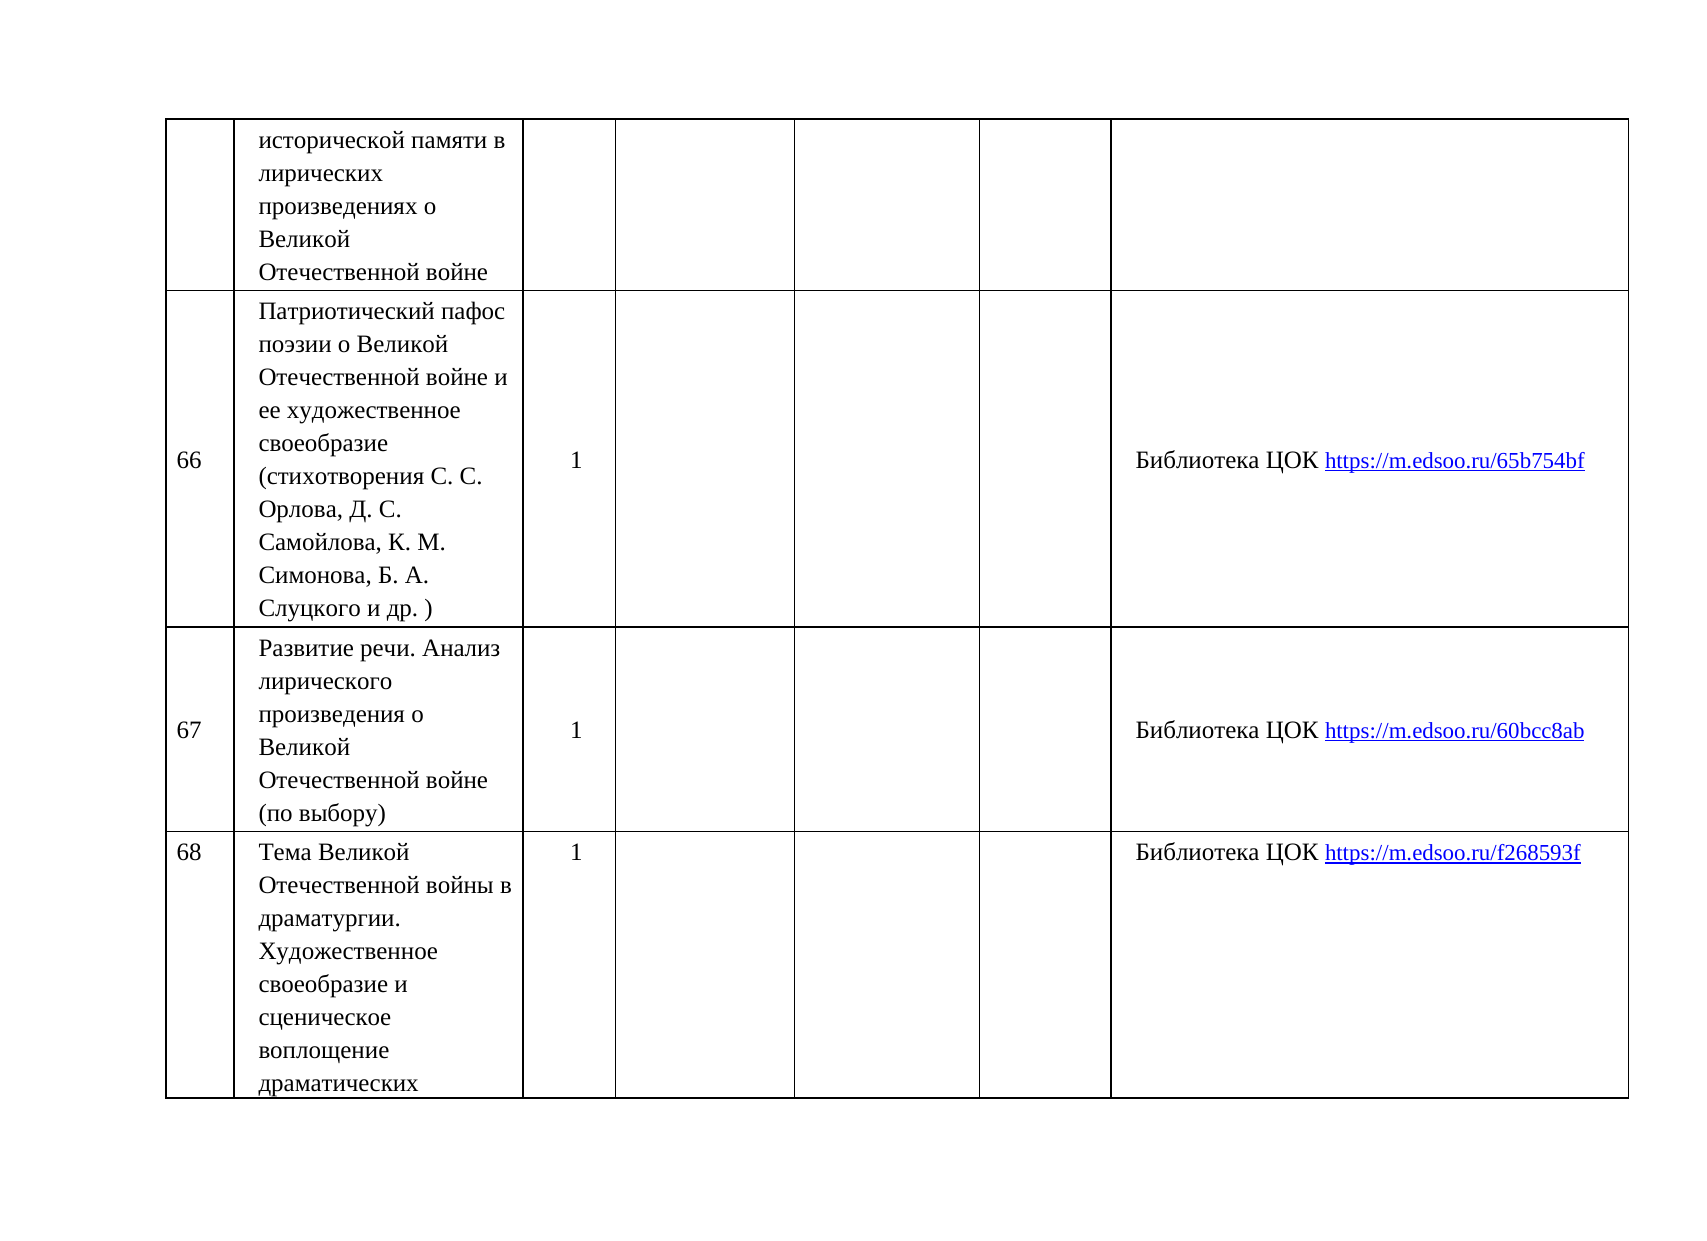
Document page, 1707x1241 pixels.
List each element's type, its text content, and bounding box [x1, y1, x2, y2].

table_cell Библиотека ЦОК https://m.edsoo.ru/60bcc8ab [1112, 628, 1628, 831]
table_cell 68 [167, 832, 233, 1097]
table_cell [980, 291, 1110, 626]
table_cell [795, 628, 979, 831]
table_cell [235, 120, 522, 289]
table_cell [980, 832, 1110, 1097]
table_cell 1 [524, 291, 615, 626]
table_cell [980, 628, 1110, 831]
table_cell [795, 291, 979, 626]
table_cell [235, 832, 522, 1097]
table_cell 65 [167, 120, 233, 289]
table_cell Патриотический пафос поэзии о Великой Отечественной войне и ее художественное своеобразие (стихотворения С. С. Орлова, Д. С. Самойлова, К. М. Симонова, Б. А. Слуцкого и др. ) [235, 291, 522, 626]
table_cell [616, 628, 794, 831]
table_cell 1 [524, 120, 615, 289]
table_cell [980, 120, 1110, 289]
table_cell Библиотека ЦОК https://m.edsoo.ru/65b754bf [1112, 291, 1628, 626]
table_cell 67 [167, 628, 233, 831]
table_cell [616, 832, 794, 1097]
table_cell Развитие речи. Анализ лирического произведения о Великой Отечественной войне (по выбору) [235, 628, 522, 831]
table_cell [616, 120, 794, 289]
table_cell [1112, 832, 1628, 1097]
table_cell [795, 832, 979, 1097]
table_cell [616, 291, 794, 626]
table_cell 1 [524, 832, 615, 1097]
table_cell [795, 120, 979, 289]
table_cell 1 [524, 628, 615, 831]
table_cell 66 [167, 291, 233, 626]
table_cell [1112, 120, 1628, 289]
